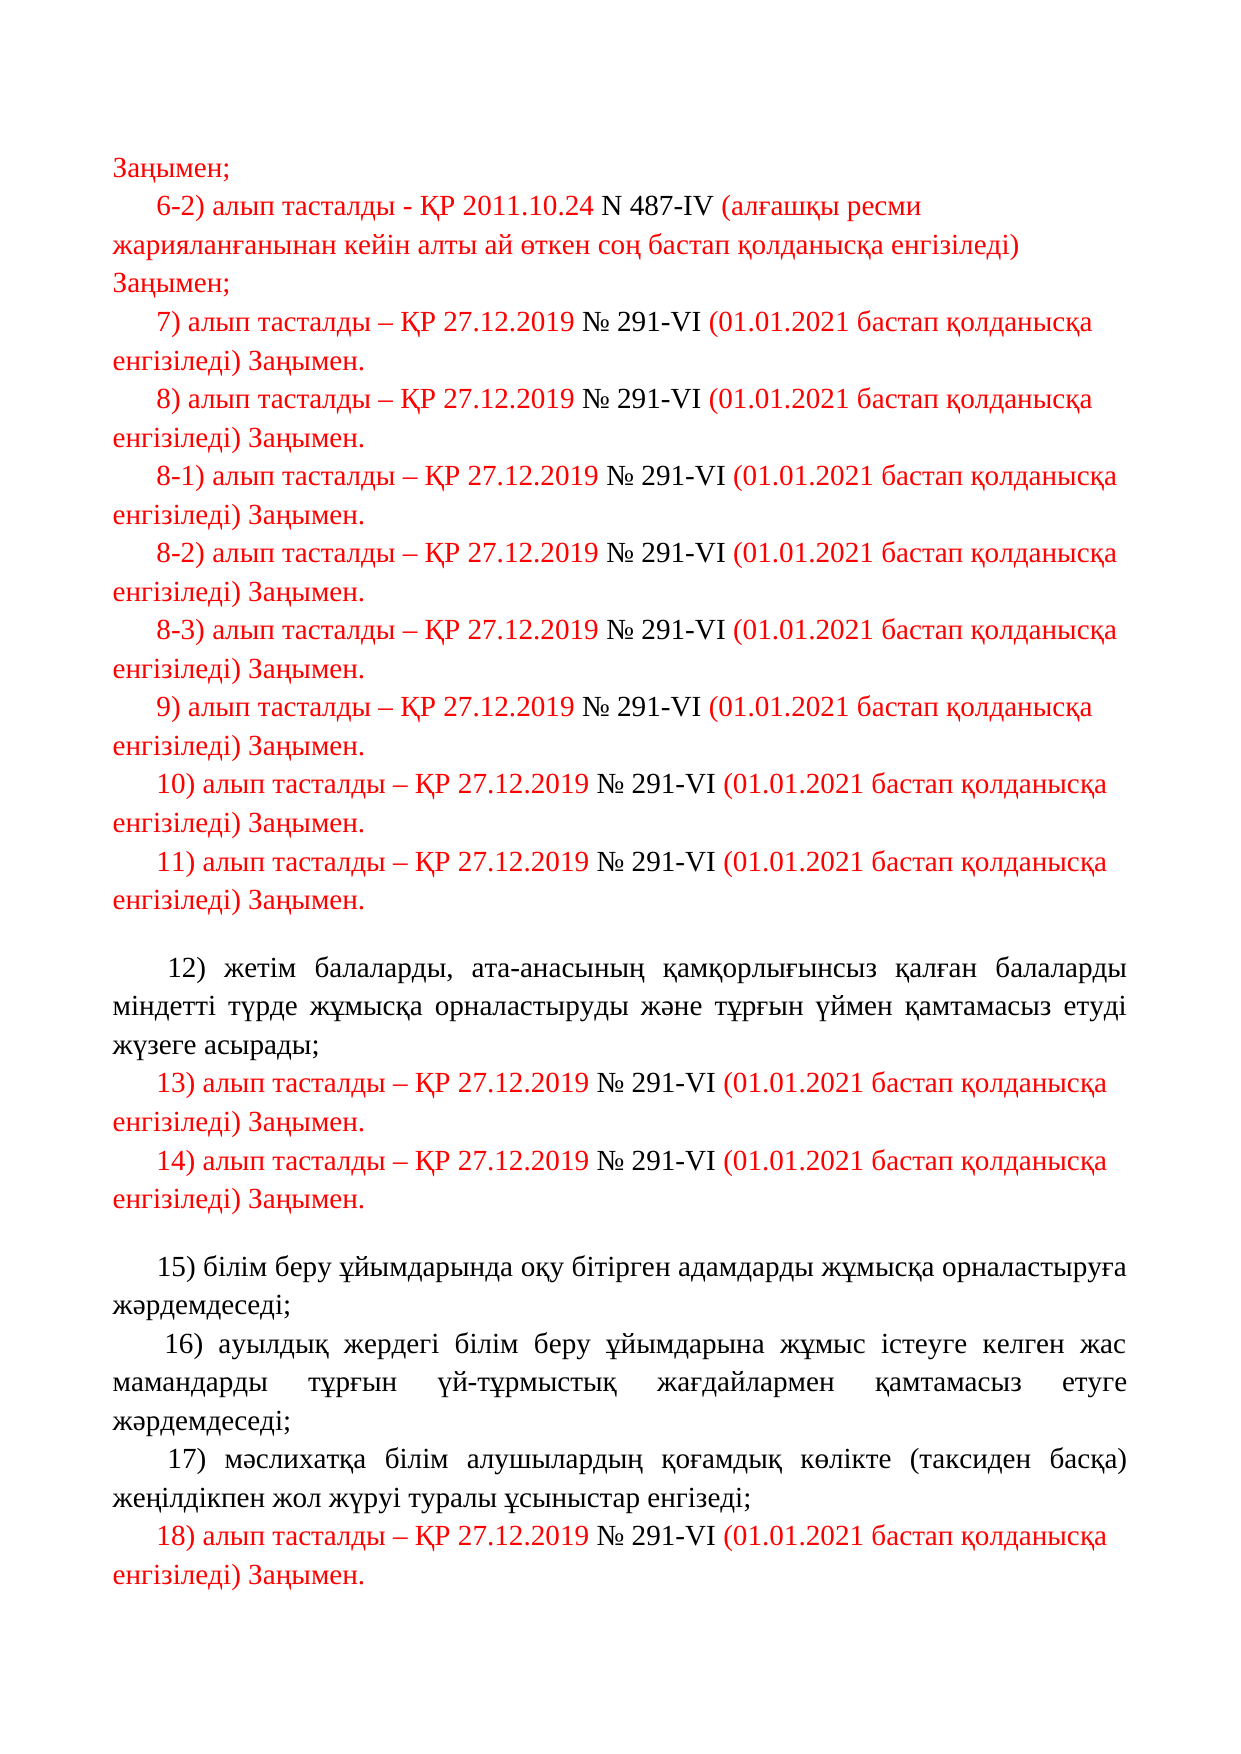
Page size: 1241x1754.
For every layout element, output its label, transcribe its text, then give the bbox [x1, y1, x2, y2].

text 15) білім беру ұйымдарында оқу бітірген адамдарды жұмысқа орналастыруға жәрдемдеседі; [112, 1249, 1128, 1321]
text 13) алып тасталды – ҚР 27.12.2019 № 291-VІ (01.01.2021 бастап қолданысқа енгізіледі) Заңымен. 14) алып тасталды – ҚР 27.12.2019 № 291-VІ (01.01.2021 бастап қолданысқа енгізіледі) Заңымен. [112, 1066, 1128, 1245]
text 17) мәслихатқа білім алушылардың қоғамдық көлікте (таксиден басқа) жеңілдікпен жол жүруі туралы ұсыныстар енгізеді; [112, 1441, 1128, 1513]
text 16) ауылдық жердегі білім беру ұйымдарына жұмыс істеуге келген жас мамандарды тұрғын үй-тұрмыстық жағдайлармен қамтамасыз етуге жәрдемдеседі; [112, 1326, 1128, 1436]
text 12) жетім балаларды, ата-анасының қамқорлығынсыз қалған балаларды міндетті түрде жұмысқа орналастыруды және тұрғын үймен қамтамасыз етуді жүзеге асырады; [112, 950, 1128, 1061]
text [112, 150, 1128, 946]
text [112, 1518, 1128, 1591]
